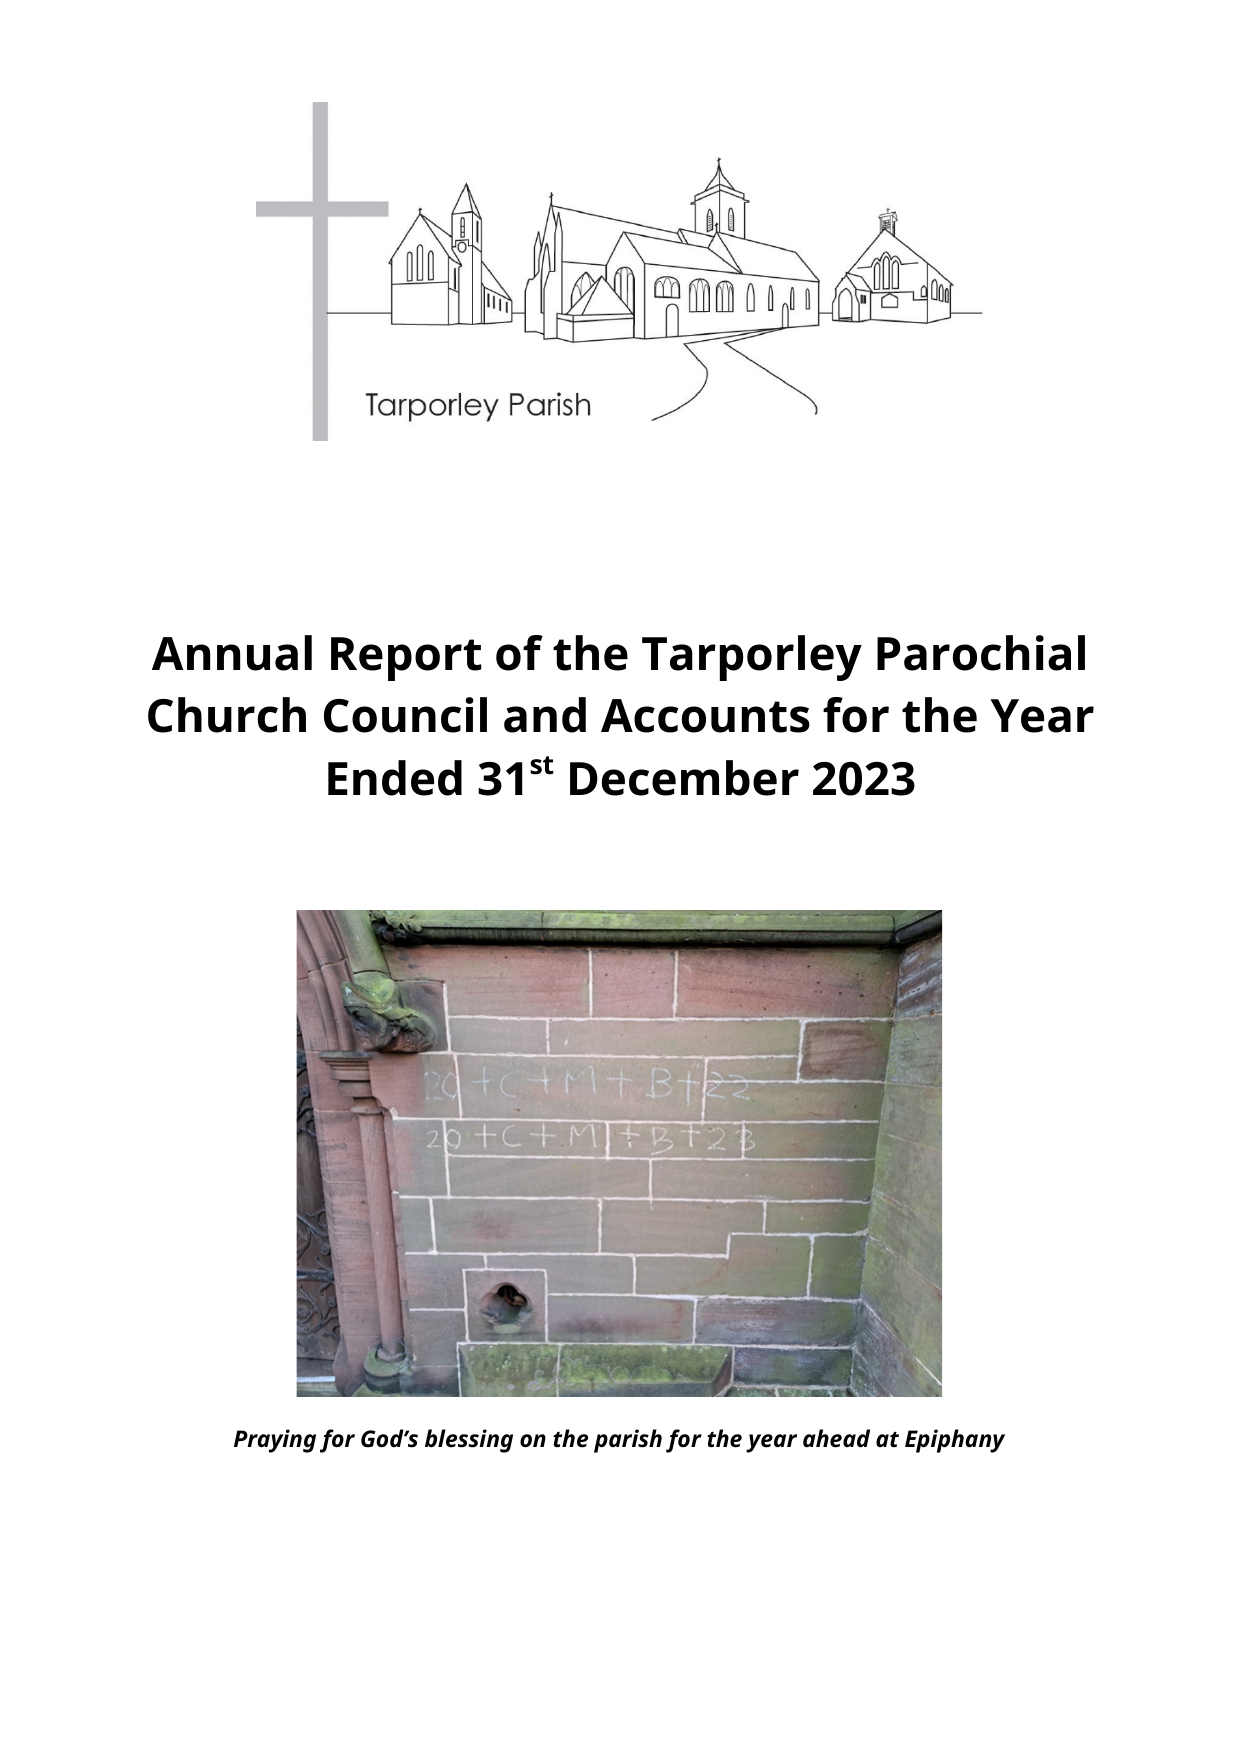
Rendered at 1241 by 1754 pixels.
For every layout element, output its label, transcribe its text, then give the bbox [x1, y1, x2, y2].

picture [254, 102, 982, 441]
text Annual Report of the Tarporley Parochial Church Council and Accounts for the Year Ended 31st December 2023 [75, 621, 1165, 809]
picture [295, 910, 942, 1396]
text Praying for God’s blessing on the parish for the year ahead at Epiphany [75, 1423, 1165, 1454]
